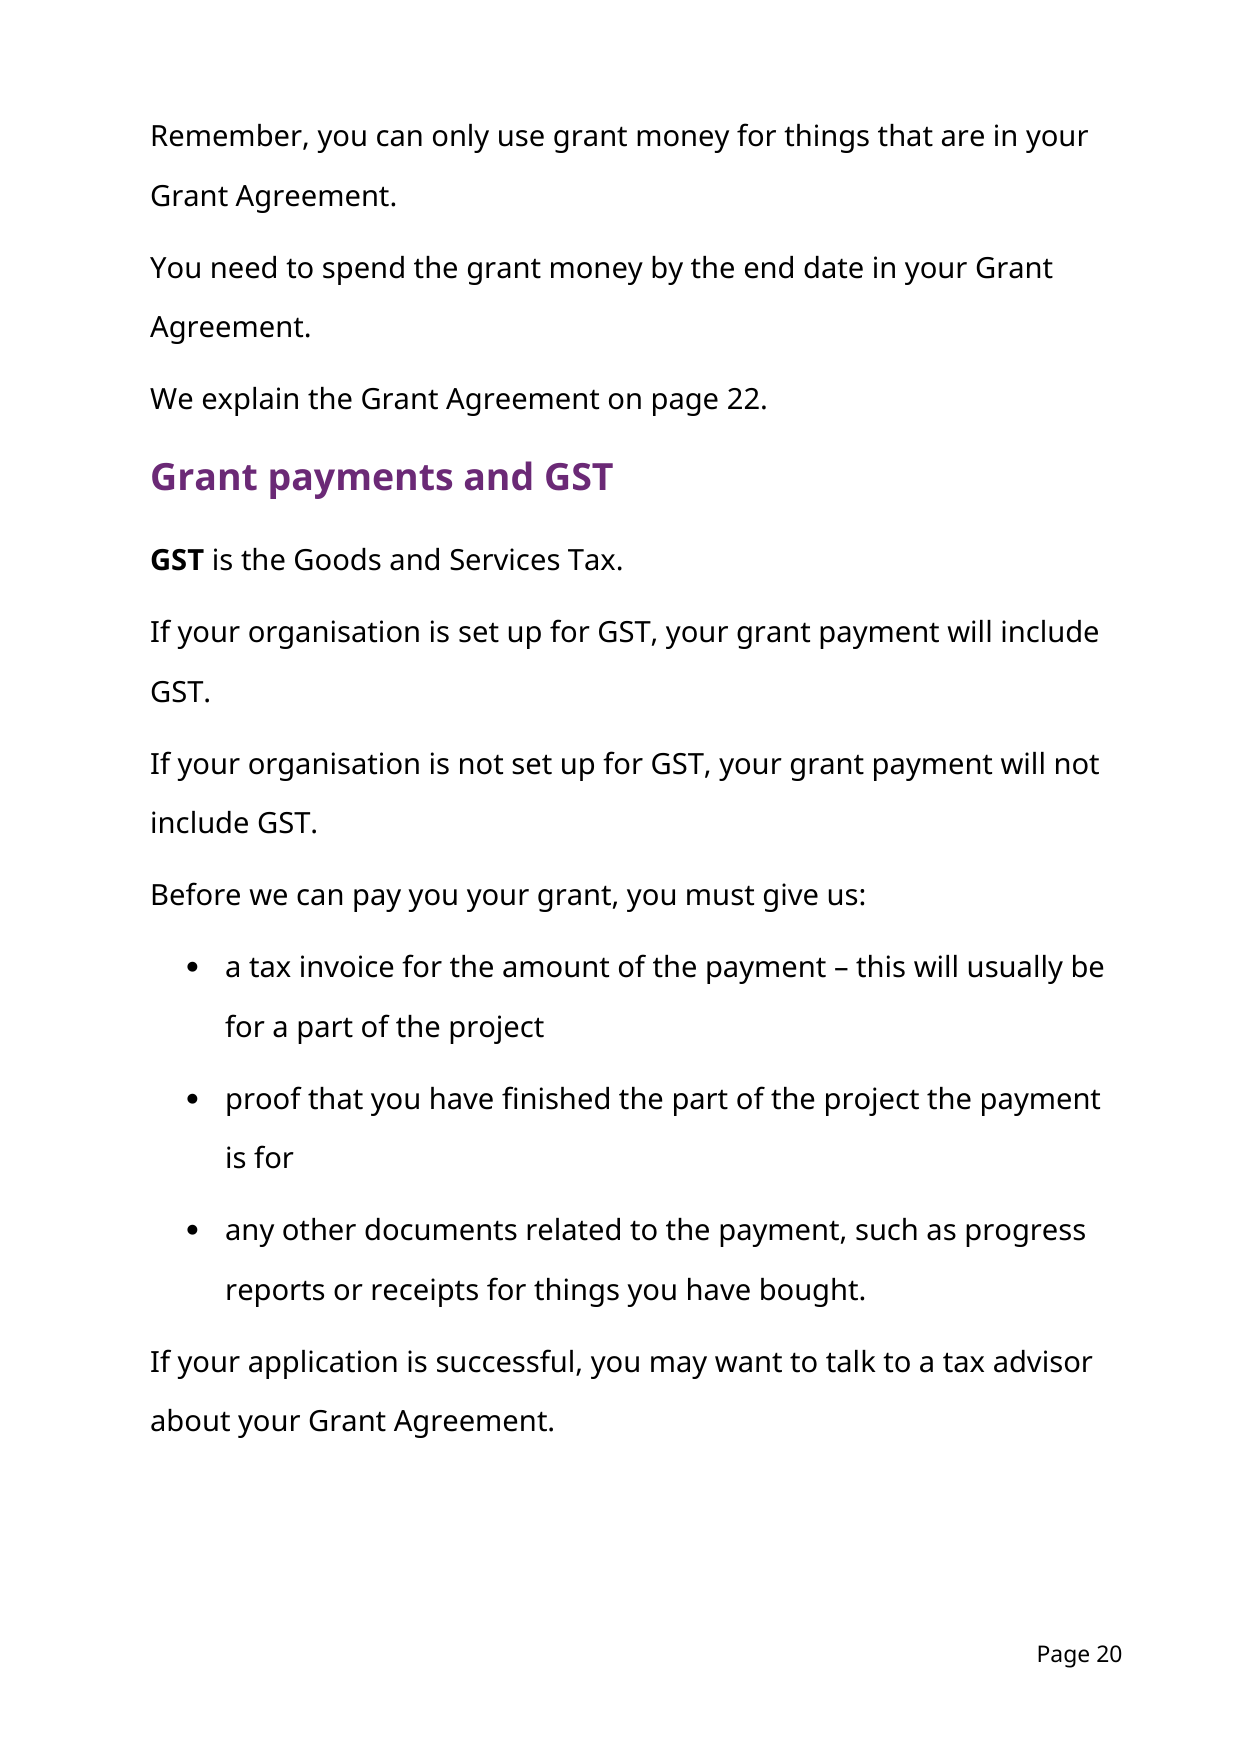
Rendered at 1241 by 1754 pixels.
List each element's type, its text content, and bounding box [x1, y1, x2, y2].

list a tax invoice for the amount of the payment – this will usually be for a part of the project [187, 946, 1122, 1046]
text You need to spend the grant money by the end date in your Grant Agreement. [150, 247, 1122, 346]
text GST is the Goods and Services Tax. [150, 539, 1122, 579]
list any other documents related to the payment, such as progress reports or receipts for things you have bought. [187, 1209, 1122, 1308]
text If your organisation is not set up for GST, your grant payment will not include GST. [150, 743, 1122, 842]
text We explain the Grant Agreement on page 22. [150, 378, 1122, 418]
text If your organisation is set up for GST, your grant payment will include GST. [150, 612, 1122, 711]
text Remember, you can only use grant money for things that are in your Grant Agreement. [150, 116, 1122, 215]
text If your application is successful, you may want to talk to a tax advisor about your Grant Agreement. [150, 1341, 1122, 1440]
subtitle Grant payments and GST [150, 451, 1122, 502]
list proof that you have finished the part of the project the payment is for [187, 1078, 1122, 1177]
text Before we can pay you your grant, you must give us: [150, 874, 1122, 914]
